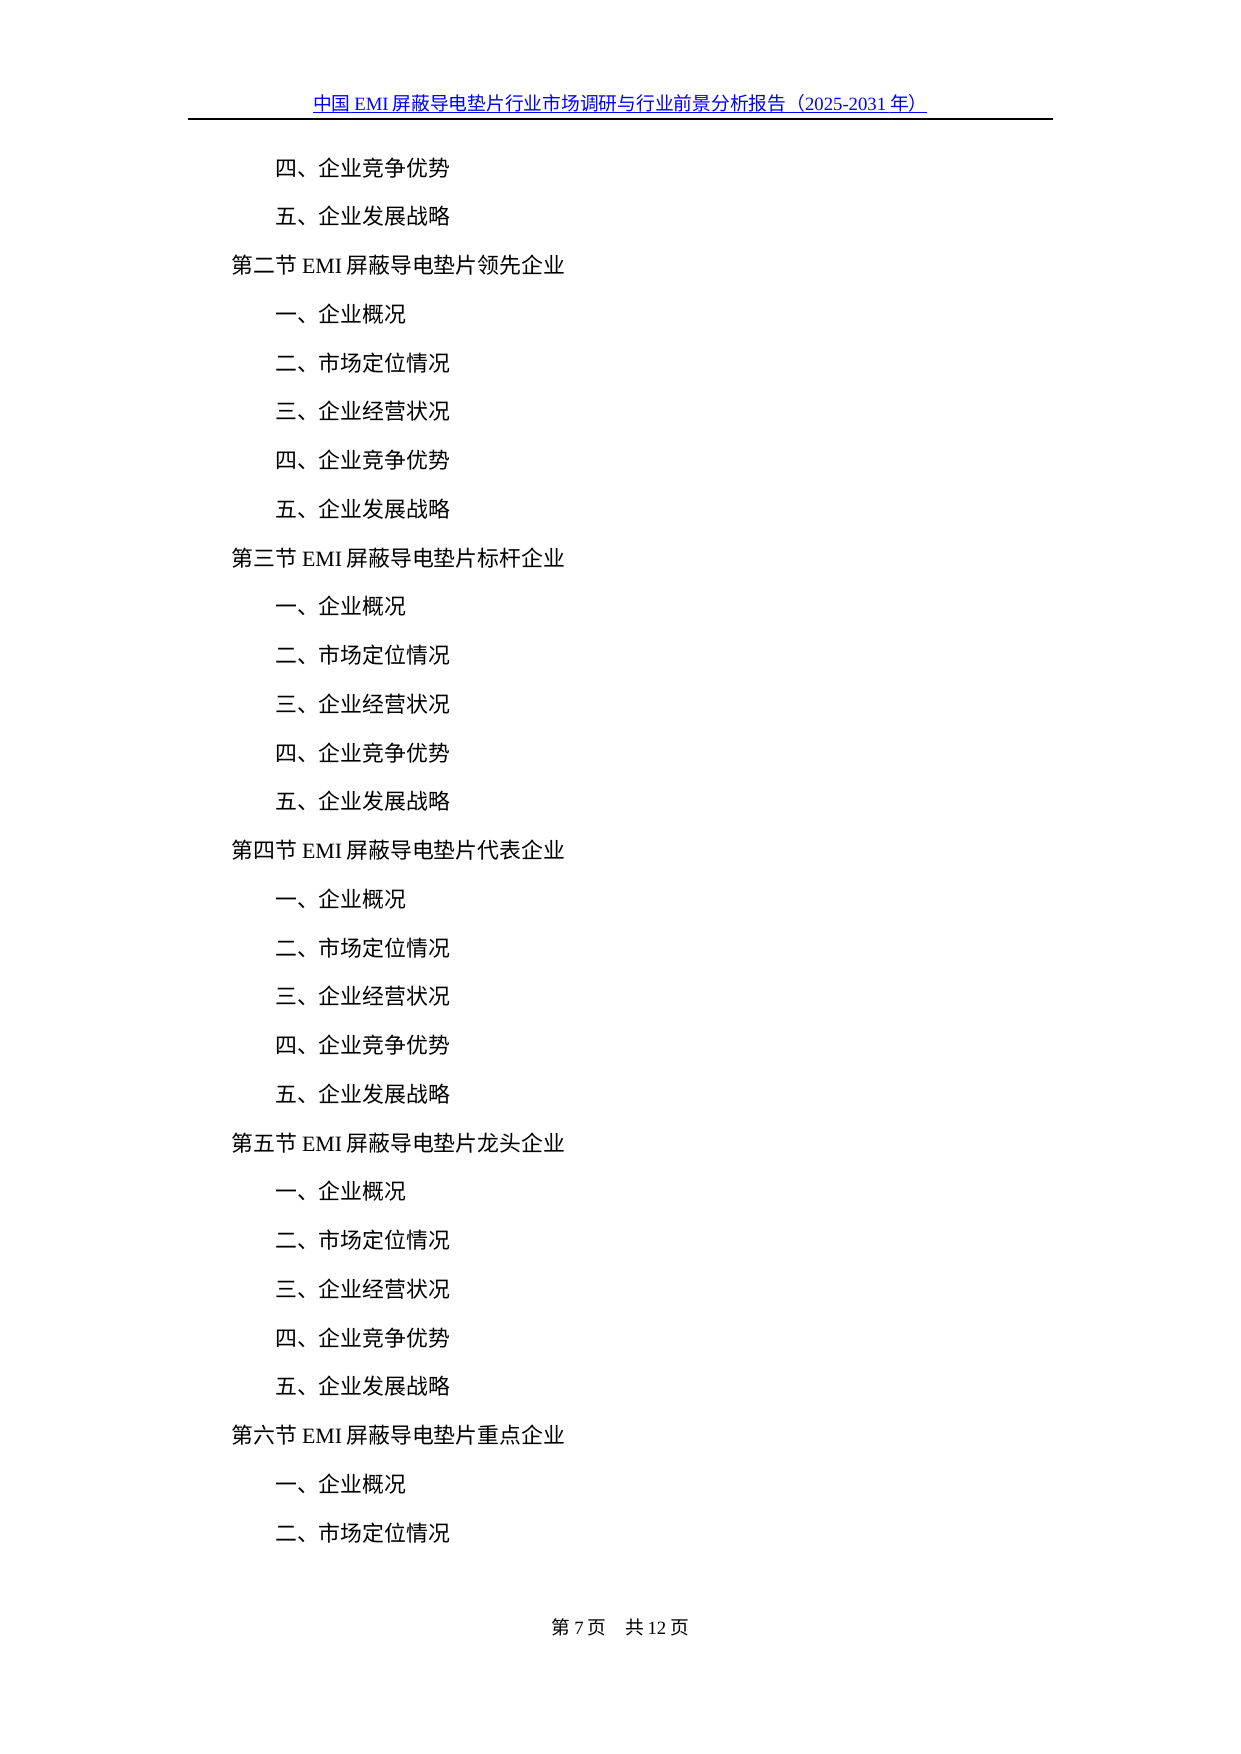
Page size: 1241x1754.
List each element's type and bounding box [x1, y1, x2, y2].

text [187, 150, 1053, 1548]
